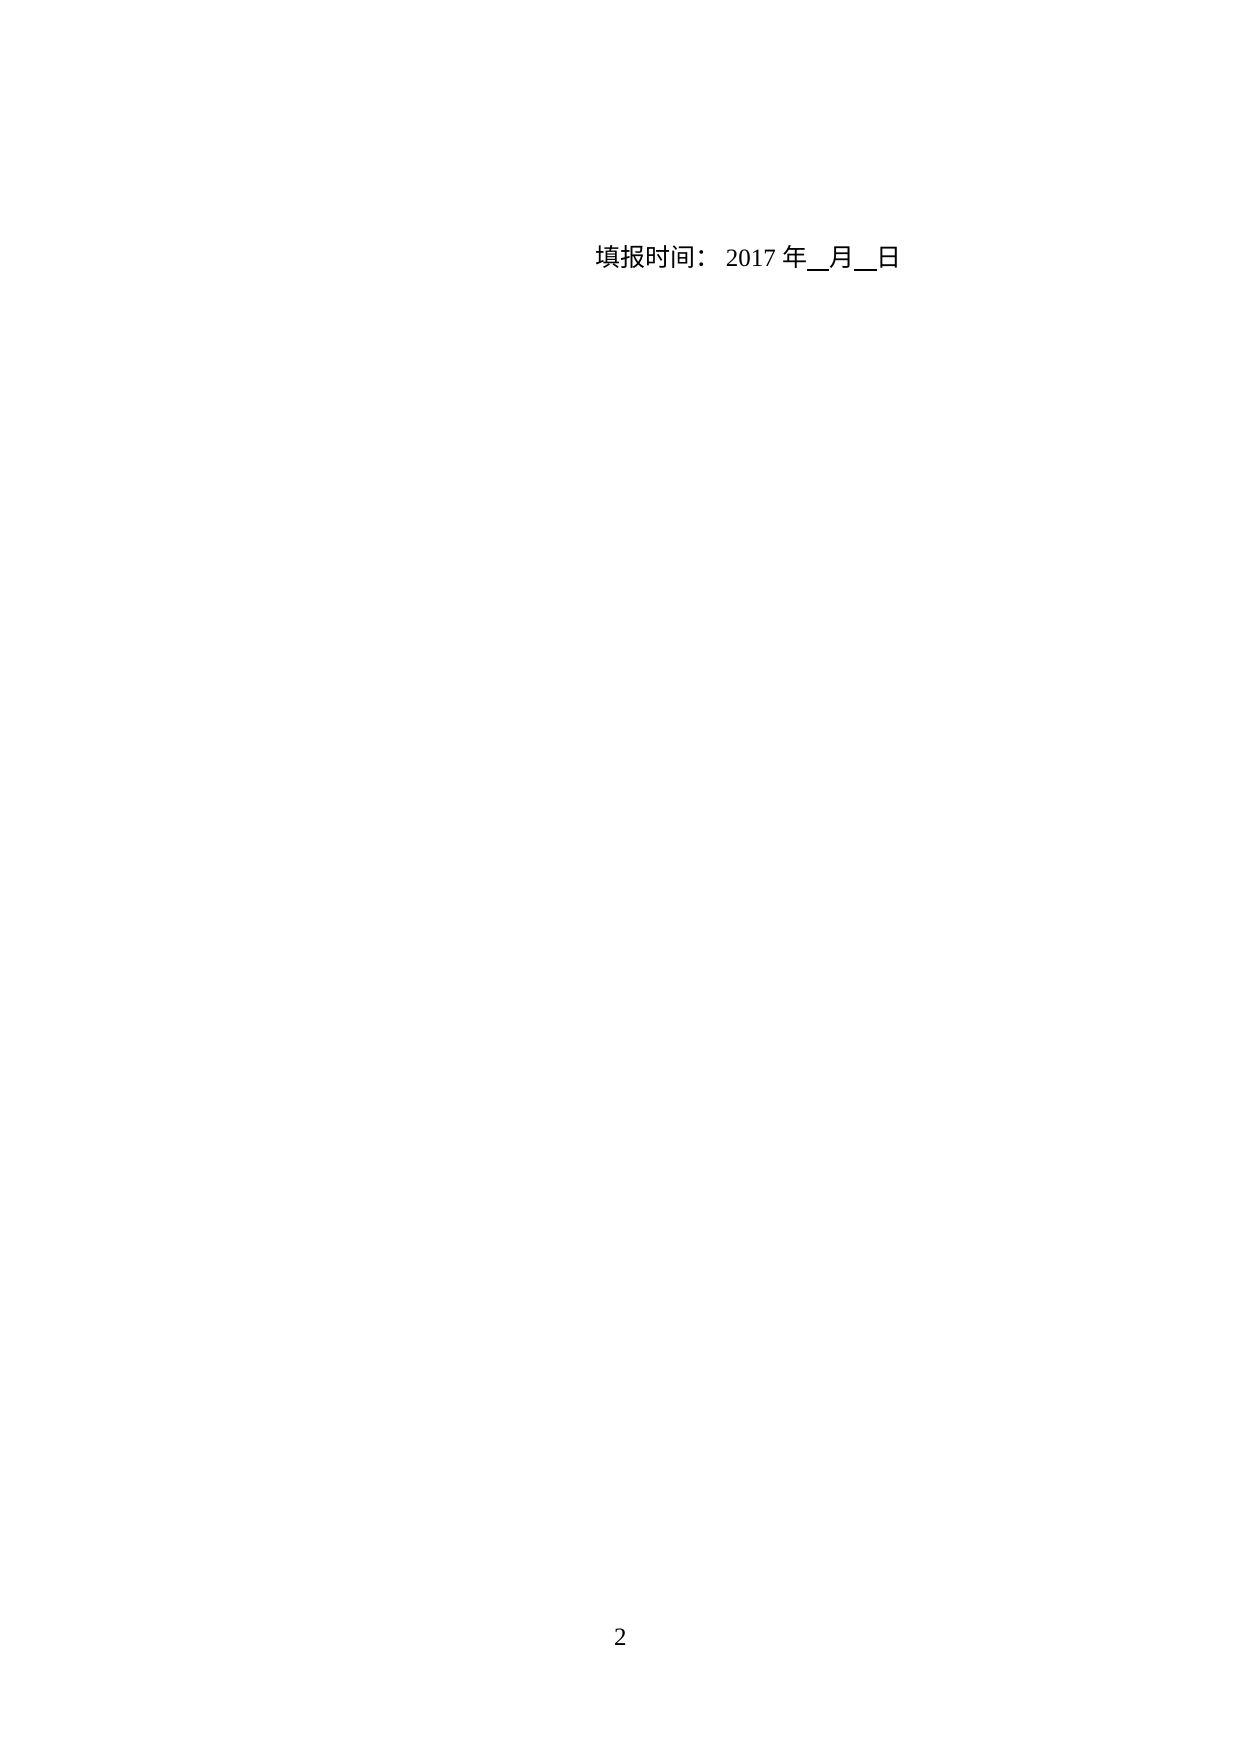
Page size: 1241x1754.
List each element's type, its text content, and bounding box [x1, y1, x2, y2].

text 填报时间： 2017 年 月 日A 申报者情况 [148, 223, 1092, 288]
